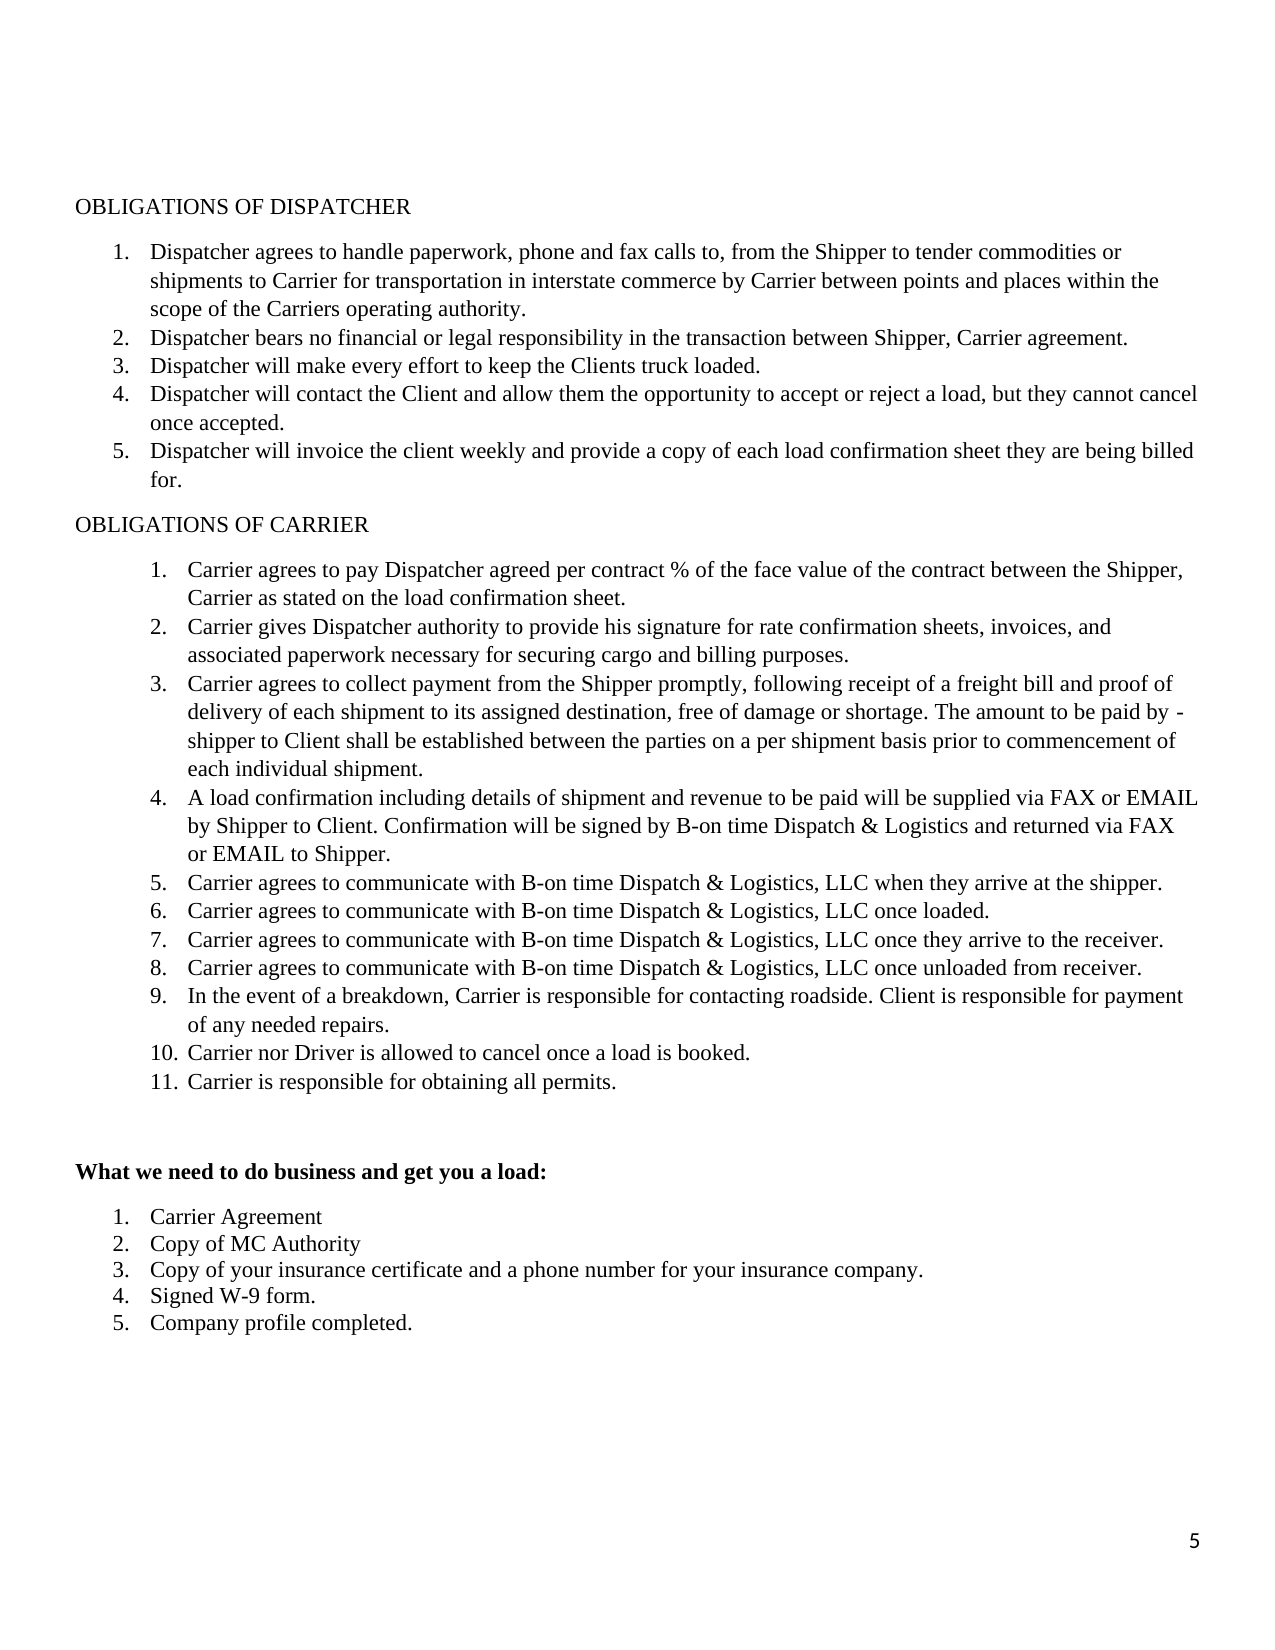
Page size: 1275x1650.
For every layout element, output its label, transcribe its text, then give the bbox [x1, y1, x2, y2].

list Dispatcher will invoice the client weekly and provide a copy of each load confirmation sheet they are being billed for. [112, 437, 1200, 492]
list Copy of your insurance certificate and a phone number for your insurance company. [112, 1256, 1200, 1282]
list Carrier Agreement [112, 1203, 1200, 1229]
list Signed W-9 form. [112, 1282, 1200, 1309]
text OBLIGATIONS OF DISPATCHER [75, 193, 1200, 219]
list Carrier agrees to communicate with B-on time Dispatch & Logistics, LLC once they arrive to the receiver. [150, 926, 1200, 952]
list Dispatcher will contact the Client and allow them the opportunity to accept or reject a load, but they cannot cancel once accepted. [112, 381, 1200, 435]
list In the event of a breakdown, Carrier is responsible for contacting roadside. Client is responsible for payment of any needed repairs. [150, 983, 1200, 1037]
list Carrier agrees to communicate with B-on time Dispatch & Logistics, LLC once loaded. [150, 897, 1200, 924]
text OBLIGATIONS OF CARRIER [75, 511, 1200, 537]
list Dispatcher will make every effort to keep the Clients truck loaded. [112, 352, 1200, 378]
list Carrier agrees to pay Dispatcher agreed per contract % of the face value of the contract between the Shipper, Carrier as stated on the load confirmation sheet. [150, 556, 1200, 611]
list Carrier nor Driver is allowed to cancel once a load is booked. [150, 1039, 1200, 1066]
list Dispatcher bears no financial or legal responsibility in the transaction between Shipper, Carrier agreement. [112, 324, 1200, 350]
list Carrier is responsible for obtaining all permits. [150, 1068, 1200, 1094]
text What we need to do business and get you a load: [75, 1158, 1200, 1184]
list A load confirmation including details of shipment and revenue to be paid will be supplied via FAX or EMAIL by Shipper to Client. Confirmation will be signed by B-on time Dispatch & Logistics and returned via FAX or EMAIL to Shipper. [150, 783, 1200, 867]
list Carrier gives Dispatcher authority to provide his signature for rate confirmation sheets, invoices, and associated paperwork necessary for securing cargo and billing purposes. [150, 613, 1200, 668]
list Carrier agrees to communicate with B-on time Dispatch & Logistics, LLC when they arrive at the shipper. [150, 869, 1200, 895]
list Company profile completed. [112, 1309, 1200, 1335]
list Dispatcher agrees to handle paperwork, phone and fax calls to, from the Shipper to tender commodities or shipments to Carrier for transportation in interstate commerce by Carrier between points and places within the scope of the Carriers operating authority. [112, 238, 1200, 322]
list Copy of MC Authority [112, 1229, 1200, 1256]
list Carrier agrees to communicate with B-on time Dispatch & Logistics, LLC once unloaded from receiver. [150, 954, 1200, 981]
list Carrier agrees to collect payment from the Shipper promptly, following receipt of a freight bill and proof of delivery of each shipment to its assigned destination, free of damage or shortage. The amount to be paid by shipper to Client shall be established between the parties on a per shipment basis prior to commencement of each individual shipment. [150, 670, 1200, 781]
